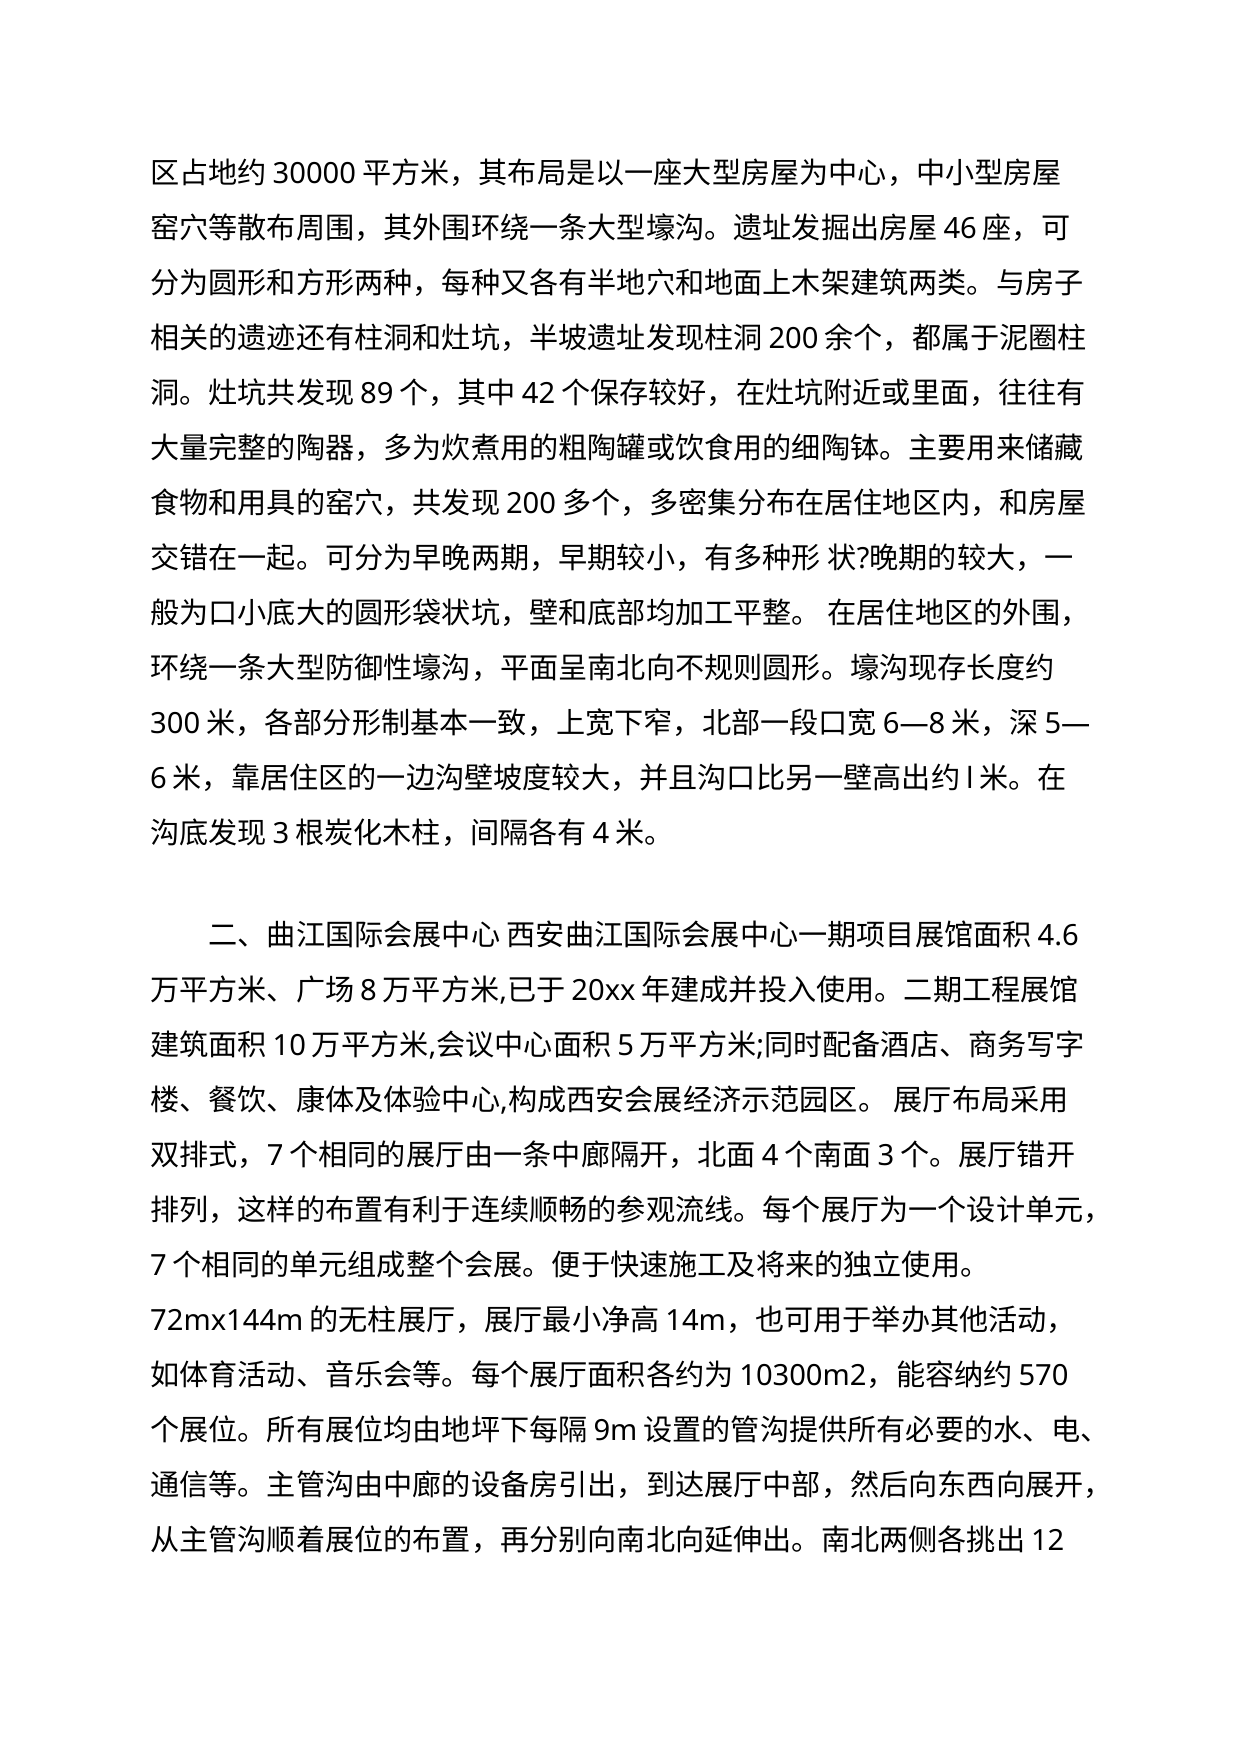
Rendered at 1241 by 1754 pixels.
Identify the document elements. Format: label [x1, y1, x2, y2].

text [150, 150, 1090, 852]
text [150, 912, 1090, 1559]
